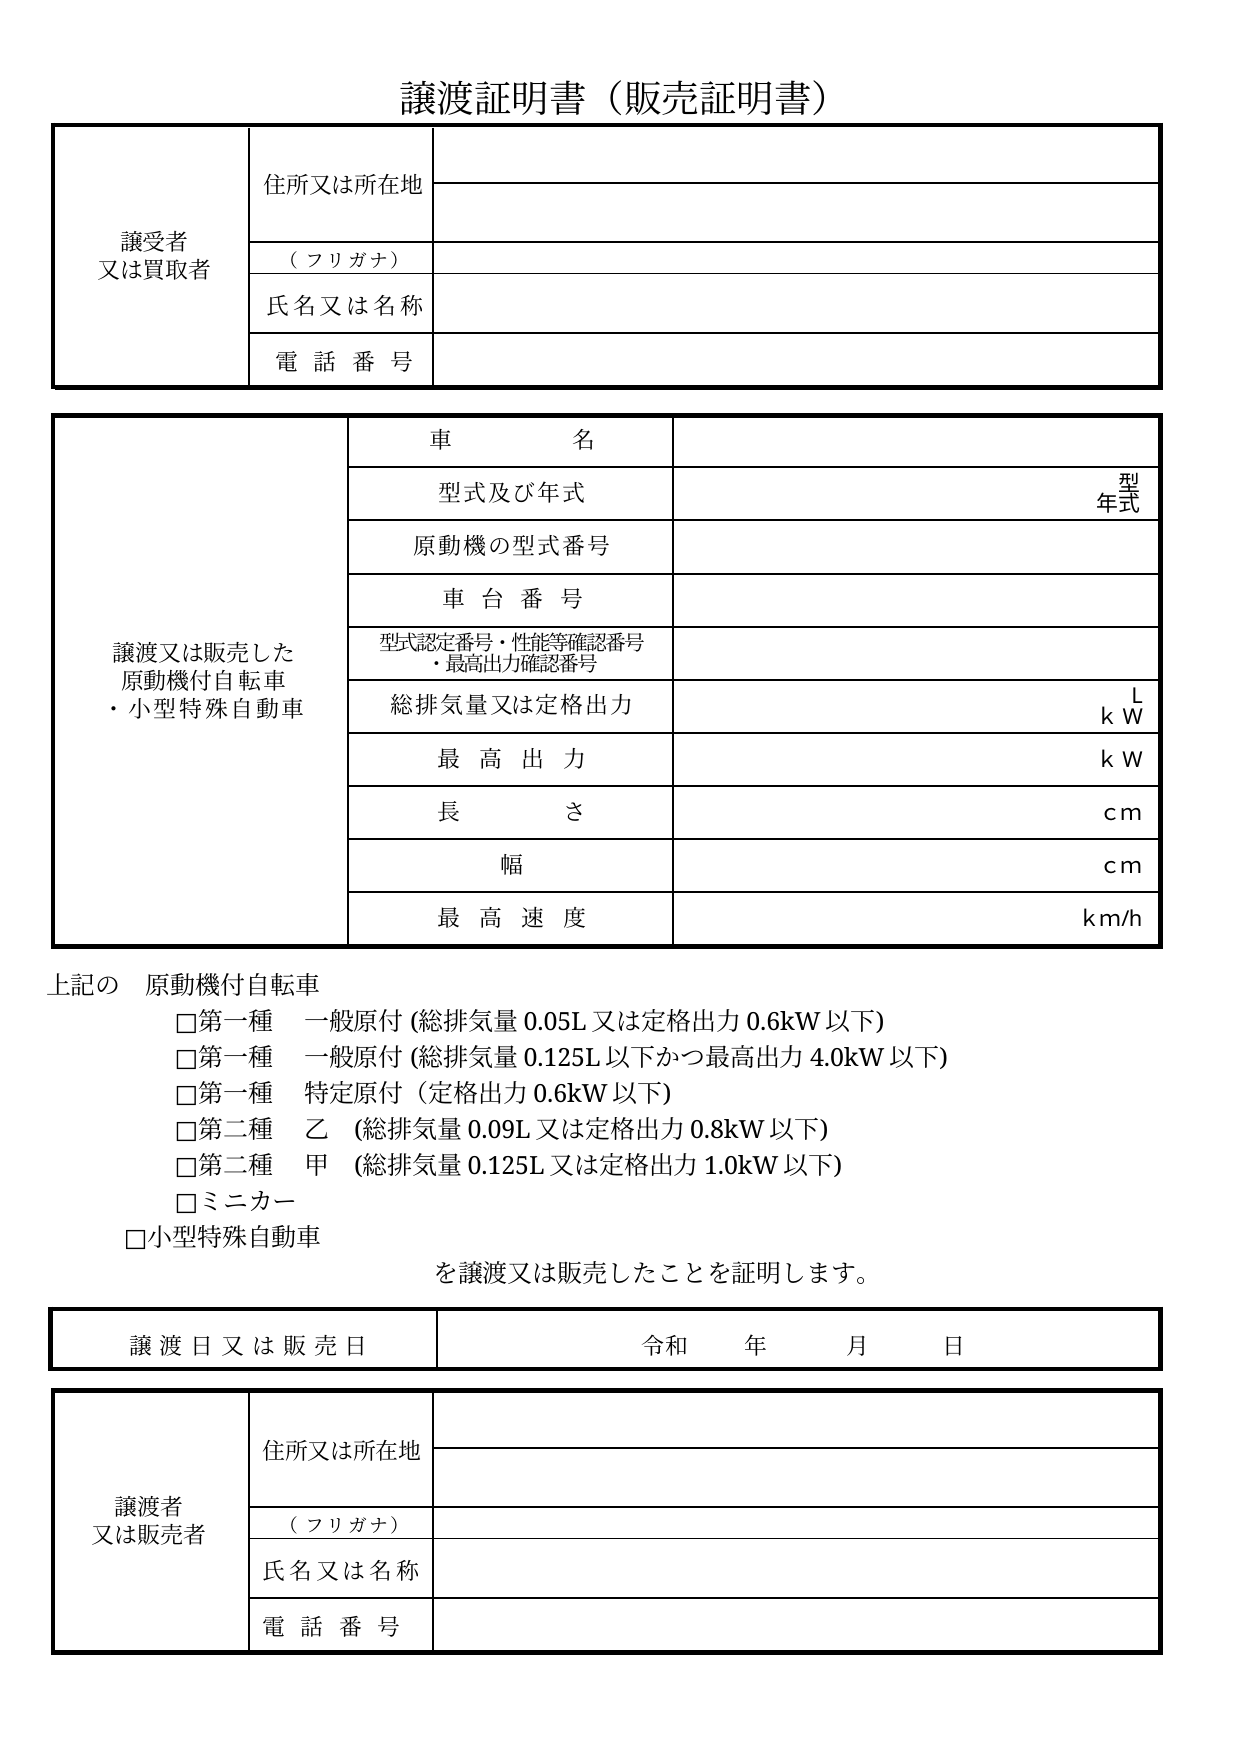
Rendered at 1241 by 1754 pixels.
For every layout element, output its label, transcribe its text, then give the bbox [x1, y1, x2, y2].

table_header [434, 127, 1158, 182]
table_cell [434, 1449, 1158, 1506]
table_cell [434, 334, 1158, 385]
table_cell 最 高 出 力 [349, 734, 672, 785]
table_cell [434, 1599, 1158, 1650]
table_cell [674, 521, 1158, 572]
table_header 譲渡者 又は販売者 [55, 1393, 248, 1650]
table_header [434, 1393, 1158, 1447]
text を譲渡又は販売したことを証明します。 [112, 1254, 1176, 1290]
table_header 令和 年 月 日 [438, 1311, 1158, 1367]
table_cell 最 高 速 度 [349, 893, 672, 944]
table_cell 電 話 番 号 [250, 1599, 432, 1650]
table_cell [674, 628, 1158, 679]
text 譲渡証明書（販売証明書） [147, 69, 1101, 123]
table_cell [434, 274, 1158, 332]
table_cell 総 排 気 量 又は 定 格 出 力 [349, 681, 672, 732]
table_header 譲渡又は販売した 原動機付自転車 ・小型特殊自動車 [55, 418, 347, 944]
table_cell 氏名又は名称 [250, 274, 432, 332]
table_cell 型式認定番号・性能等確認番号 ・最高出力確認番号 [349, 628, 672, 679]
table_cell 長 さ [349, 787, 672, 838]
table_header 住所又は所在地 [250, 127, 433, 241]
text □ミニカー [112, 1182, 1101, 1218]
table_cell ｋW [674, 734, 1158, 785]
table_cell ｋｍ/h [674, 893, 1158, 944]
table_cell ｃｍ [674, 787, 1158, 838]
table_header 車 名 [349, 418, 672, 466]
text □第一種 一般原付 (総排気量0.05L又は定格出力0.6kW以下) [112, 1002, 1191, 1038]
table_cell 車 台 番 号 [349, 575, 672, 626]
table_cell L ｋW [674, 681, 1158, 732]
table_cell ｃｍ [674, 840, 1158, 891]
table_cell [434, 1508, 1158, 1538]
text □第一種 一般原付 (総排気量0.125L以下かつ最高出力4.0kW以下) [112, 1038, 1101, 1074]
text □小型特殊自動車 [124, 1218, 1191, 1254]
table_cell 電 話 番 号 [250, 334, 432, 385]
table_header 住所又は所在地 [250, 1393, 432, 1506]
table_header 譲受者 又は買取者 [55, 127, 249, 385]
table_cell [434, 243, 1158, 272]
table_header 譲 渡 日 又 は 販 売 日 [53, 1311, 436, 1367]
table_cell 原 動 機 の 型 式 番 号 [349, 521, 672, 572]
text □第一種 特定原付（定格出力0.6kW以下) [112, 1074, 1101, 1110]
table_cell （ フリガナ） [250, 1508, 432, 1538]
table_header [674, 418, 1158, 466]
table_cell [434, 1539, 1158, 1597]
table_cell [674, 575, 1158, 626]
text 上記の 原動機付自転車 [46, 966, 1191, 1002]
table_cell 氏名又は名称 [250, 1539, 432, 1597]
text □第二種 乙 (総排気量0.09L又は定格出力0.8kW以下) [112, 1110, 1101, 1146]
text □第二種 甲 (総排気量0.125L又は定格出力1.0kW以下) [112, 1146, 1101, 1182]
table_cell （ フリガナ） [250, 243, 432, 272]
table_cell 型 式 及 び 年 式 [349, 468, 672, 519]
table_cell [434, 184, 1158, 241]
table_cell 幅 [349, 840, 672, 891]
table_cell 型 年式 [674, 468, 1158, 519]
